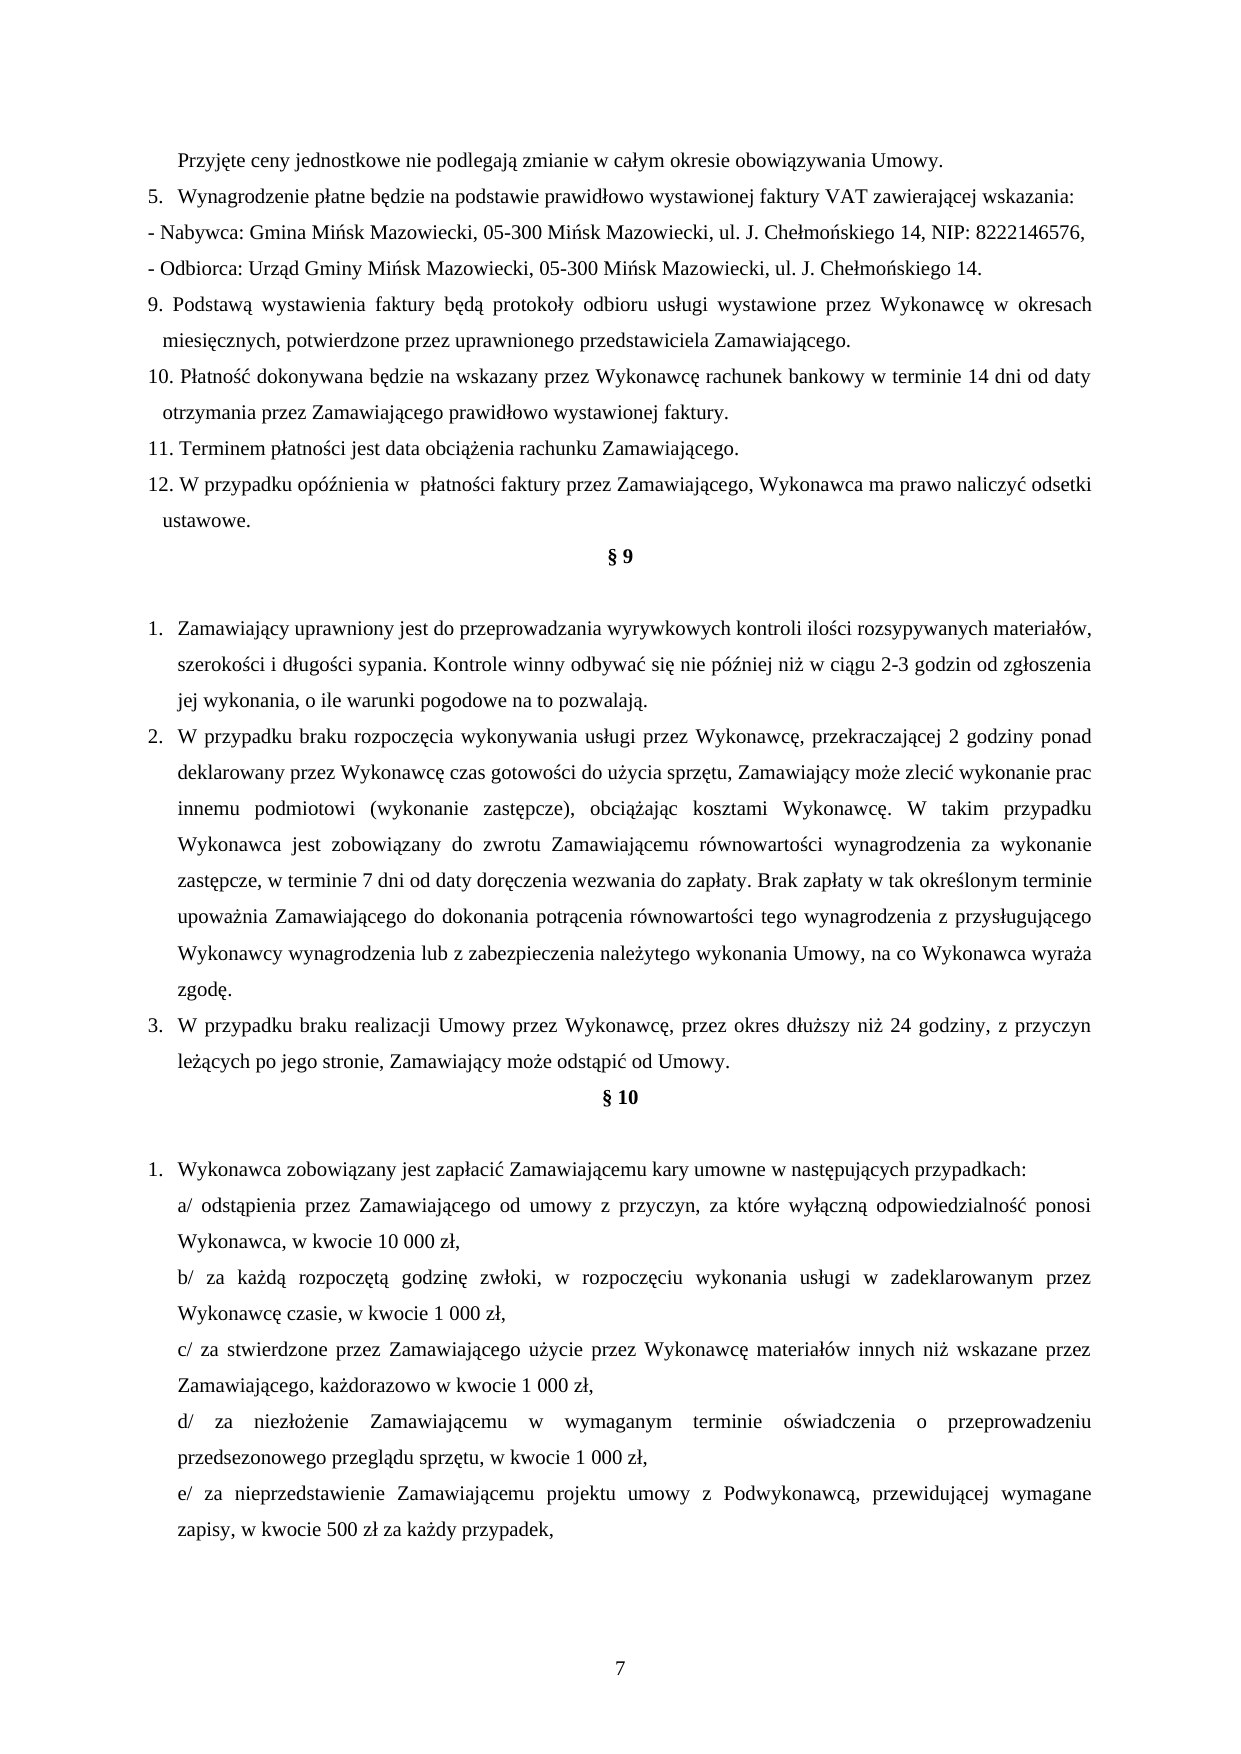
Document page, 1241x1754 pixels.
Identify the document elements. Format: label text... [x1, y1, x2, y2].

text 12. W przypadku opóźnienia w płatności faktury przez Zamawiającego, Wykonawca ma prawo naliczyć odsetki ustawowe. [148, 472, 1093, 532]
text 10. Płatność dokonywana będzie na wskazany przez Wykonawcę rachunek bankowy w terminie 14 dni od daty otrzymania przez Zamawiającego prawidłowo wystawionej faktury. [148, 364, 1093, 424]
text d/ za niezłożenie Zamawiającemu w wymaganym terminie oświadczenia o przeprowadzeniu przedsezonowego przeglądu sprzętu, w kwocie 1 000 zł, [177, 1409, 1093, 1469]
text § 10 [148, 1085, 1093, 1109]
text - Odbiorca: Urząd Gminy Mińsk Mazowiecki, 05-300 Mińsk Mazowiecki, ul. J. Chełmońskiego 14. [148, 256, 1093, 280]
text b/ za każdą rozpoczętą godzinę zwłoki, w rozpoczęciu wykonania usługi w zadeklarowanym przez Wykonawcę czasie, w kwocie 1 000 zł, [177, 1265, 1093, 1325]
text a/ odstąpienia przez Zamawiającego od umowy z przyczyn, za które wyłączną odpowiedzialność ponosi Wykonawca, w kwocie 10 000 zł, [177, 1193, 1093, 1253]
text c/ za stwierdzone przez Zamawiającego użycie przez Wykonawcę materiałów innych niż wskazane przez Zamawiającego, każdorazowo w kwocie 1 000 zł, [177, 1337, 1093, 1397]
text e/ za nieprzedstawienie Zamawiającemu projektu umowy z Podwykonawcą, przewidującej wymagane zapisy, w kwocie 500 zł za każdy przypadek, [177, 1481, 1093, 1541]
text 9. Podstawą wystawienia faktury będą protokoły odbioru usługi wystawione przez Wykonawcę w okresach miesięcznych, potwierdzone przez uprawnionego przedstawiciela Zamawiającego. [148, 292, 1093, 352]
list Zamawiający uprawniony jest do przeprowadzania wyrywkowych kontroli ilości rozsypywanych materiałów, szerokości i długości sypania. Kontrole winny odbywać się nie później niż w ciągu 2-3 godzin od zgłoszenia jej wykonania, o ile warunki pogodowe na to pozwalają. [148, 616, 1093, 712]
list Wynagrodzenie płatne będzie na podstawie prawidłowo wystawionej faktury VAT zawierającej wskazania: [148, 184, 1093, 208]
text Przyjęte ceny jednostkowe nie podlegają zmianie w całym okresie obowiązywania Umowy. [148, 148, 1093, 172]
list W przypadku braku rozpoczęcia wykonywania usługi przez Wykonawcę, przekraczającej 2 godziny ponad deklarowany przez Wykonawcę czas gotowości do użycia sprzętu, Zamawiający może zlecić wykonanie prac innemu podmiotowi (wykonanie zastępcze), obciążając kosztami Wykonawcę. W takim przypadku Wykonawca jest zobowiązany do zwrotu Zamawiającemu równowartości wynagrodzenia za wykonanie zastępcze, w terminie 7 dni od daty doręczenia wezwania do zapłaty. Brak zapłaty w tak określonym terminie upoważnia Zamawiającego do dokonania potrącenia równowartości tego wynagrodzenia z przysługującego Wykonawcy wynagrodzenia lub z zabezpieczenia należytego wykonania Umowy, na co Wykonawca wyraża zgodę. [148, 724, 1093, 1001]
text - Nabywca: Gmina Mińsk Mazowiecki, 05-300 Mińsk Mazowiecki, ul. J. Chełmońskiego 14, NIP: 8222146576, [148, 220, 1093, 244]
list W przypadku braku realizacji Umowy przez Wykonawcę, przez okres dłuższy niż 24 godziny, z przyczyn leżących po jego stronie, Zamawiający może odstąpić od Umowy. [148, 1013, 1093, 1073]
text § 9 [148, 544, 1093, 568]
list Wykonawca zobowiązany jest zapłacić Zamawiającemu kary umowne w następujących przypadkach: [148, 1157, 1093, 1181]
text 11. Terminem płatności jest data obciążenia rachunku Zamawiającego. [148, 436, 1093, 460]
